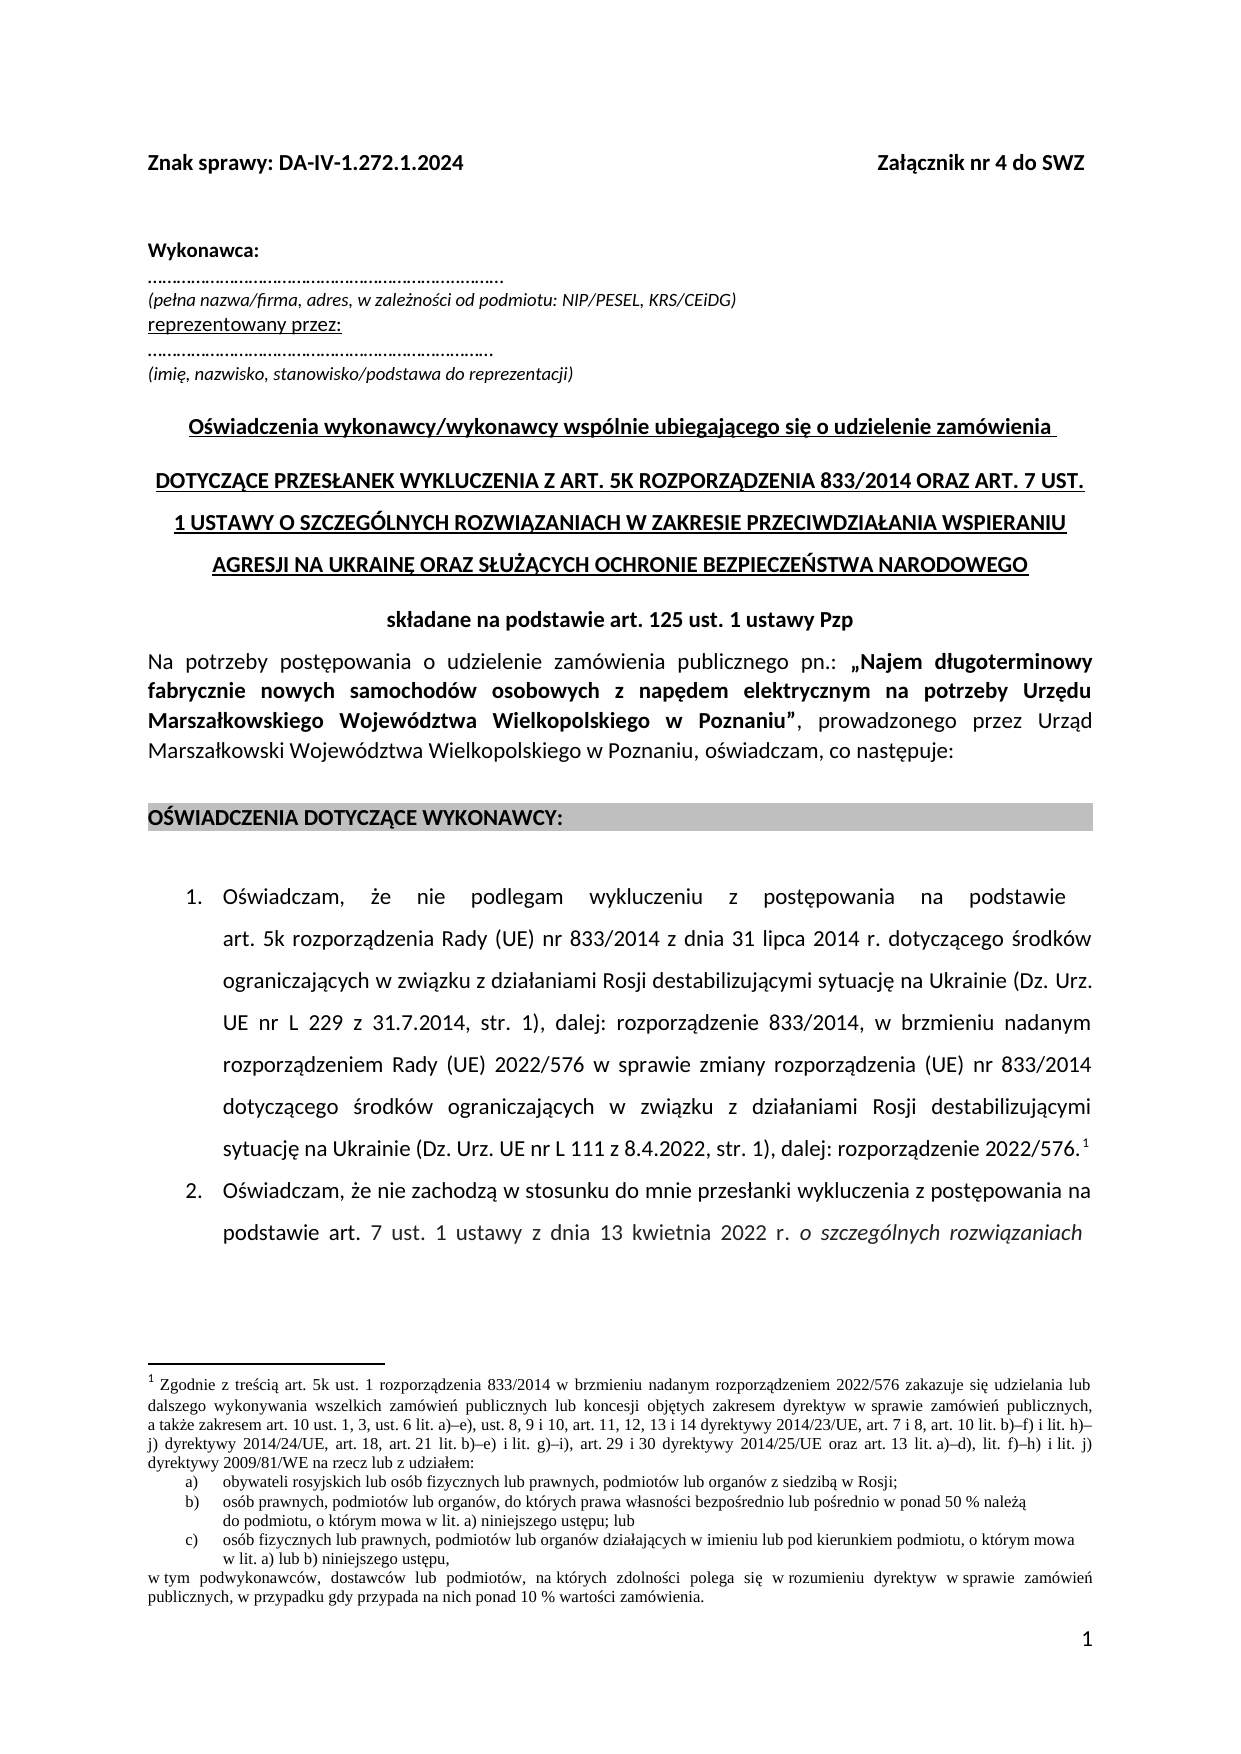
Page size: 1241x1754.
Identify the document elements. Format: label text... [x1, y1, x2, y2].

list Oświadczam, że nie podlegam wykluczeniu z postępowania na podstawie art. 5k rozporządzenia Rady (UE) nr 833/2014 z dnia 31 lipca 2014 r. dotyczącego środków ograniczających w związku z działaniami Rosji destabilizującymi sytuację na Ukrainie (Dz. Urz. UE nr L 229 z 31.7.2014, str. 1), dalej: rozporządzenie 833/2014, w brzmieniu nadanym rozporządzeniem Rady (UE) 2022/576 w sprawie zmiany rozporządzenia (UE) nr 833/2014 dotyczącego środków ograniczających w związku z działaniami Rosji destabilizującymi sytuację na Ukrainie (Dz. Urz. UE nr L 111 z 8.4.2022, str. 1), dalej: rozporządzenie 2022/576. [185, 882, 1093, 1162]
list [185, 1176, 1093, 1246]
text (imię, nazwisko, stanowisko/podstawa do reprezentacji) [148, 362, 635, 385]
text Oświadczenia wykonawcy/wykonawcy wspólnie ubiegającego się o udzielenie zamówienia [148, 412, 1093, 440]
text (pełna nazwa/firma, adres, w zależności od podmiotu: NIP/PESEL, KRS/CEiDG) [148, 288, 783, 311]
text ………………………………………………………..……… [148, 263, 694, 288]
text Znak sprawy: DA-IV-1.272.1.2024 Załącznik nr 4 do SWZ [148, 148, 1093, 176]
text Wykonawca: [148, 237, 1093, 263]
text reprezentowany przez: [148, 311, 1093, 337]
text OŚWIADCZENIA DOTYCZĄCE WYKONAWCY: [148, 803, 1093, 831]
text ……………………………………………………………… [148, 337, 694, 362]
text składane na podstawie art. 125 ust. 1 ustawy Pzp [148, 605, 1093, 633]
text DOTYCZĄCE PRZESŁANEK WYKLUCZENIA Z ART. 5K ROZPORZĄDZENIA 833/2014 ORAZ ART. 7 UST. 1 USTAWY o szczególnych rozwiązaniach w zakresie przeciwdziałania wspieraniu agresji na Ukrainę oraz służących ochronie bezpieczeństwa narodowego [148, 466, 1093, 578]
text Na potrzeby postępowania o udzielenie zamówienia publicznego pn.: „Najem długoterminowy fabrycznie nowych samochodów osobowych z napędem elektrycznym na potrzeby Urzędu Marszałkowskiego Województwa Wielkopolskiego w Poznaniu”, prowadzonego przez Urząd Marszałkowski Województwa Wielkopolskiego w Poznaniu, oświadczam, co następuje: [148, 647, 1093, 764]
